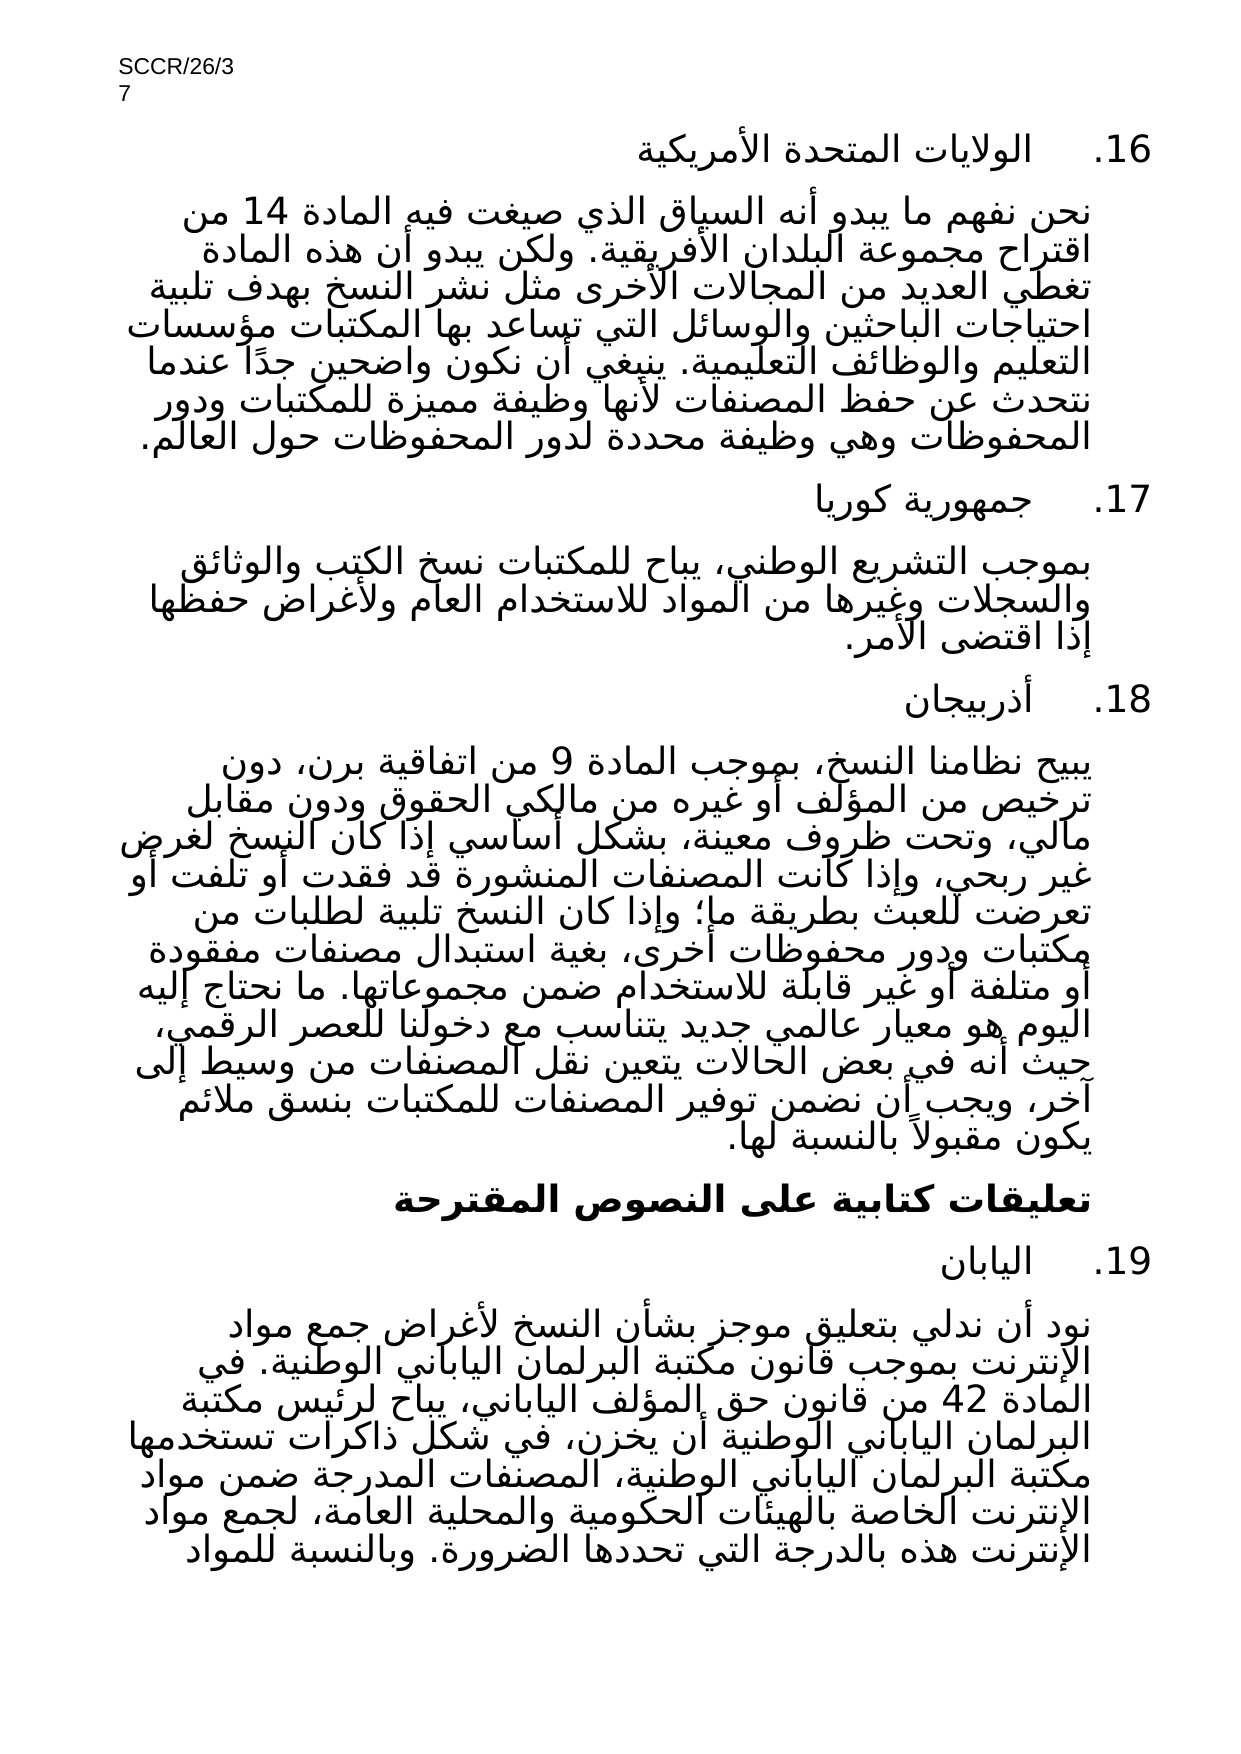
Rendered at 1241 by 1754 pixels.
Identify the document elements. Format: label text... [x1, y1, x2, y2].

text تعليقات كتابية على النصوص المقترحة [118, 1182, 1092, 1220]
text الولايات المتحدة الأمريكية [118, 132, 1092, 170]
text أذربيجان [118, 682, 1092, 720]
text بموجب التشريع الوطني، يباح للمكتبات نسخ الكتب والوثائق والسجلات وغيرها من المواد للاستخدام العام ولأغراض حفظها إذا اقتضى الأمر. [118, 545, 1092, 657]
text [118, 1307, 1092, 1570]
text نحن نفهم ما يبدو أنه السياق الذي صيغت فيه المادة 14 من اقتراح مجموعة البلدان الأفريقية. ولكن يبدو أن هذه المادة تغطي العديد من المجالات الأخرى مثل نشر النسخ بهدف تلبية احتياجات الباحثين والوسائل التي تساعد بها المكتبات مؤسسات التعليم والوظائف التعليمية. ينبغي أن نكون واضحين جدًا عندما نتحدث عن حفظ المصنفات لأنها وظيفة مميزة للمكتبات ودور المحفوظات وهي وظيفة محددة لدور المحفوظات حول العالم. [118, 195, 1092, 457]
text يبيح نظامنا النسخ، بموجب المادة 9 من اتفاقية برن، دون ترخيص من المؤلف أو غيره من مالكي الحقوق ودون مقابل مالي، وتحت ظروف معينة، بشكل أساسي إذا كان النسخ لغرض غير ربحي، وإذا كانت المصنفات المنشورة قد فقدت أو تلفت أو تعرضت للعبث بطريقة ما؛ وإذا كان النسخ تلبية لطلبات من مكتبات ودور محفوظات أخرى، بغية استبدال مصنفات مفقودة أو متلفة أو غير قابلة للاستخدام ضمن مجموعاتها. ما نحتاج إليه اليوم هو معيار عالمي جديد يتناسب مع دخولنا للعصر الرقمي، حيث أنه في بعض الحالات يتعين نقل المصنفات من وسيط إلى آخر، ويجب أن نضمن توفير المصنفات للمكتبات بنسق ملائم يكون مقبولاً بالنسبة لها. [118, 745, 1092, 1157]
text اليابان [118, 1245, 1092, 1282]
text جمهورية كوريا [118, 482, 1092, 520]
